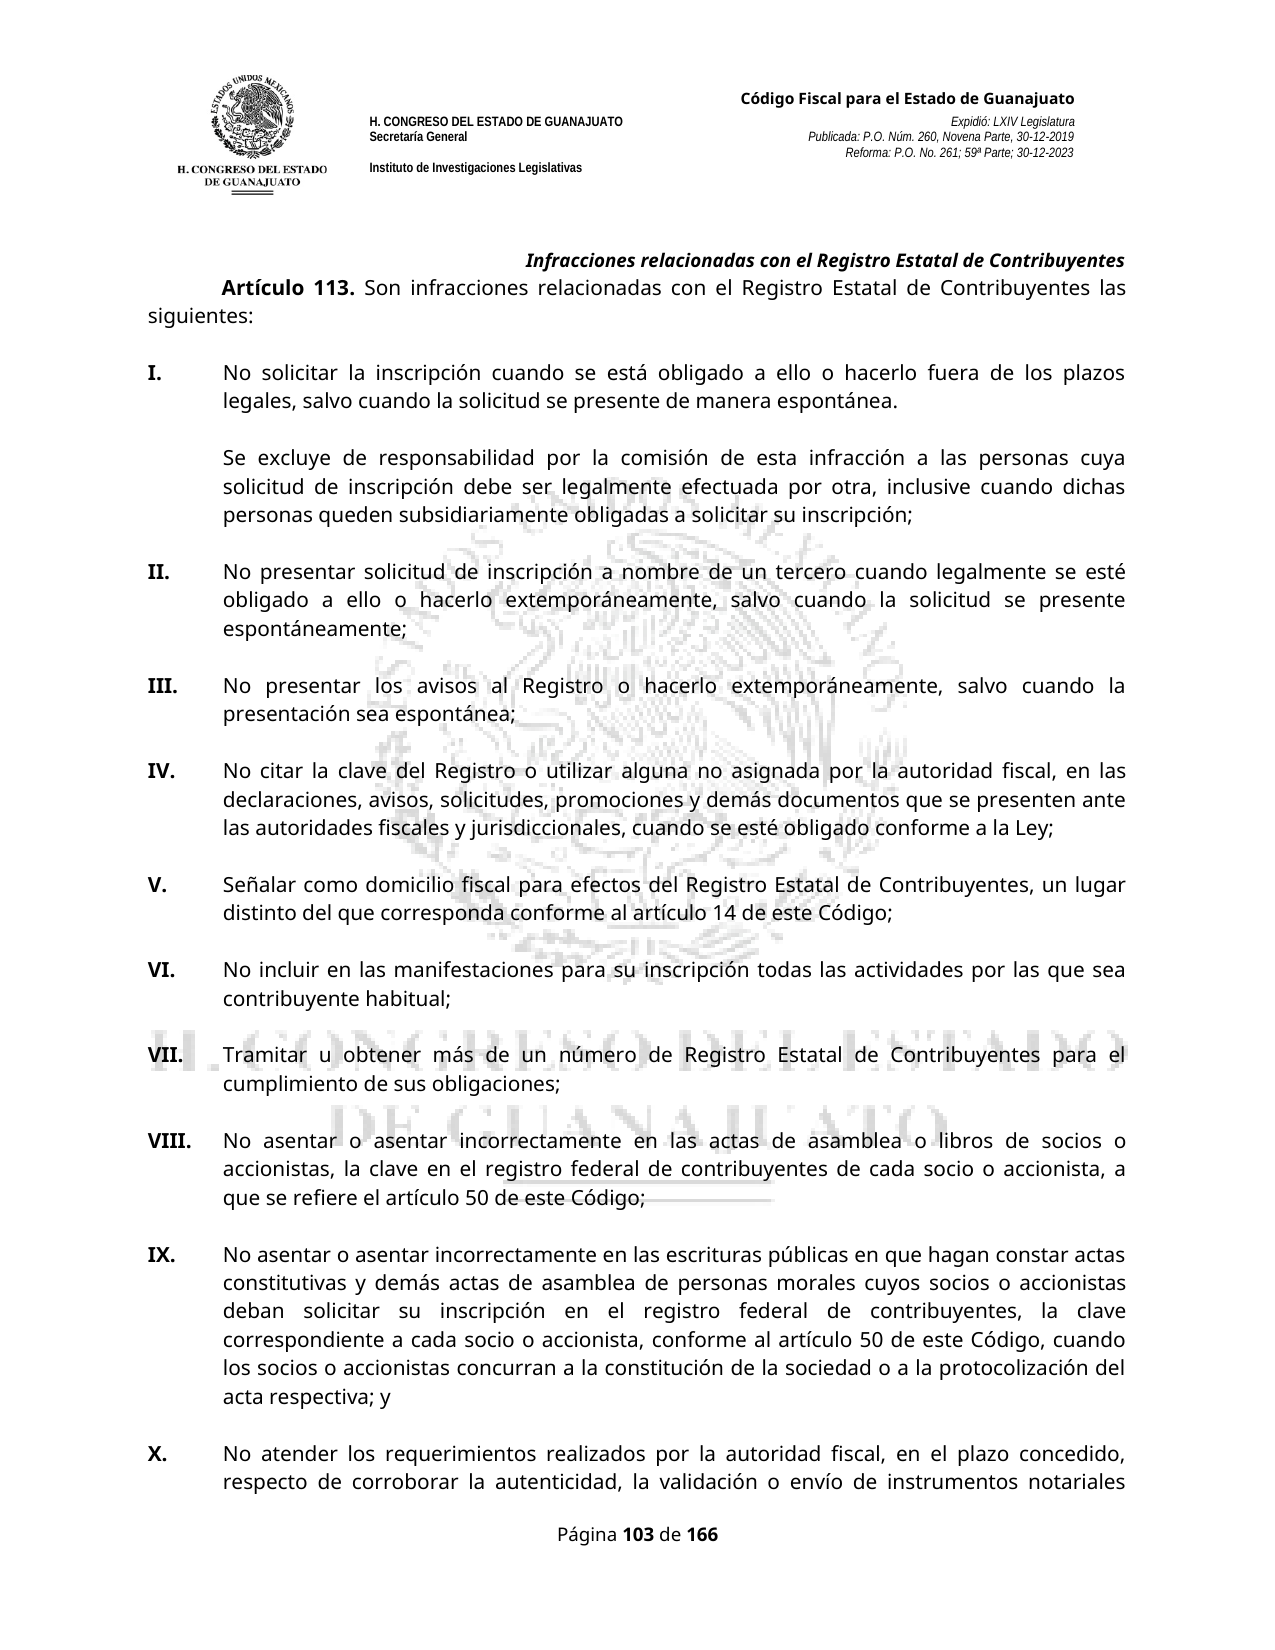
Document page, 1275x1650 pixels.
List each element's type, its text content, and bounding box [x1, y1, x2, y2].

list Señalar como domicilio fiscal para efectos del Registro Estatal de Contribuyentes, un lugar distinto del que corresponda conforme al artículo 14 de este Código; [148, 870, 1127, 927]
list No presentar solicitud de inscripción a nombre de un tercero cuando legalmente se esté obligado a ello o hacerlo extemporáneamente, salvo cuando la solicitud se presente espontáneamente; [148, 557, 1127, 642]
list No solicitar la inscripción cuando se está obligado a ello o hacerlo fuera de los plazos legales, salvo cuando la solicitud se presente de manera espontánea. [148, 358, 1127, 415]
picture [177, 75, 327, 201]
list No incluir en las manifestaciones para su inscripción todas las actividades por las que sea contribuyente habitual; [148, 955, 1127, 1012]
list Se excluye de responsabilidad por la comisión de esta infracción a las personas cuya solicitud de inscripción debe ser legalmente efectuada por otra, inclusive cuando dichas personas queden subsidiariamente obligadas a solicitar su inscripción; [223, 443, 1127, 529]
list Tramitar u obtener más de un número de Registro Estatal de Contribuyentes para el cumplimiento de sus obligaciones; [148, 1041, 1127, 1097]
text Artículo 113. Son infracciones relacionadas con el Registro Estatal de Contribuyentes las siguientes: [148, 273, 1127, 330]
list No citar la clave del Registro o utilizar alguna no asignada por la autoridad fiscal, en las declaraciones, avisos, solicitudes, promociones y demás documentos que se presenten ante las autoridades fiscales y jurisdiccionales, cuando se esté obligado conforme a la Ley; [148, 756, 1127, 842]
list No presentar los avisos al Registro o hacerlo extemporáneamente, salvo cuando la presentación sea espontánea; [148, 671, 1127, 728]
text Infracciones relacionadas con el Registro Estatal de Contribuyentes [148, 247, 1127, 273]
list No asentar o asentar incorrectamente en las escrituras públicas en que hagan constar actas constitutivas y demás actas de asamblea de personas morales cuyos socios o accionistas deban solicitar su inscripción en el registro federal de contribuyentes, la clave correspondiente a cada socio o accionista, conforme al artículo 50 de este Código, cuando los socios o accionistas concurran a la constitución de la sociedad o a la protocolización del acta respectiva; y [148, 1240, 1127, 1410]
list No asentar o asentar incorrectamente en las actas de asamblea o libros de socios o accionistas, la clave en el registro federal de contribuyentes de cada socio o accionista, a que se refiere el artículo 50 de este Código; [148, 1126, 1127, 1211]
